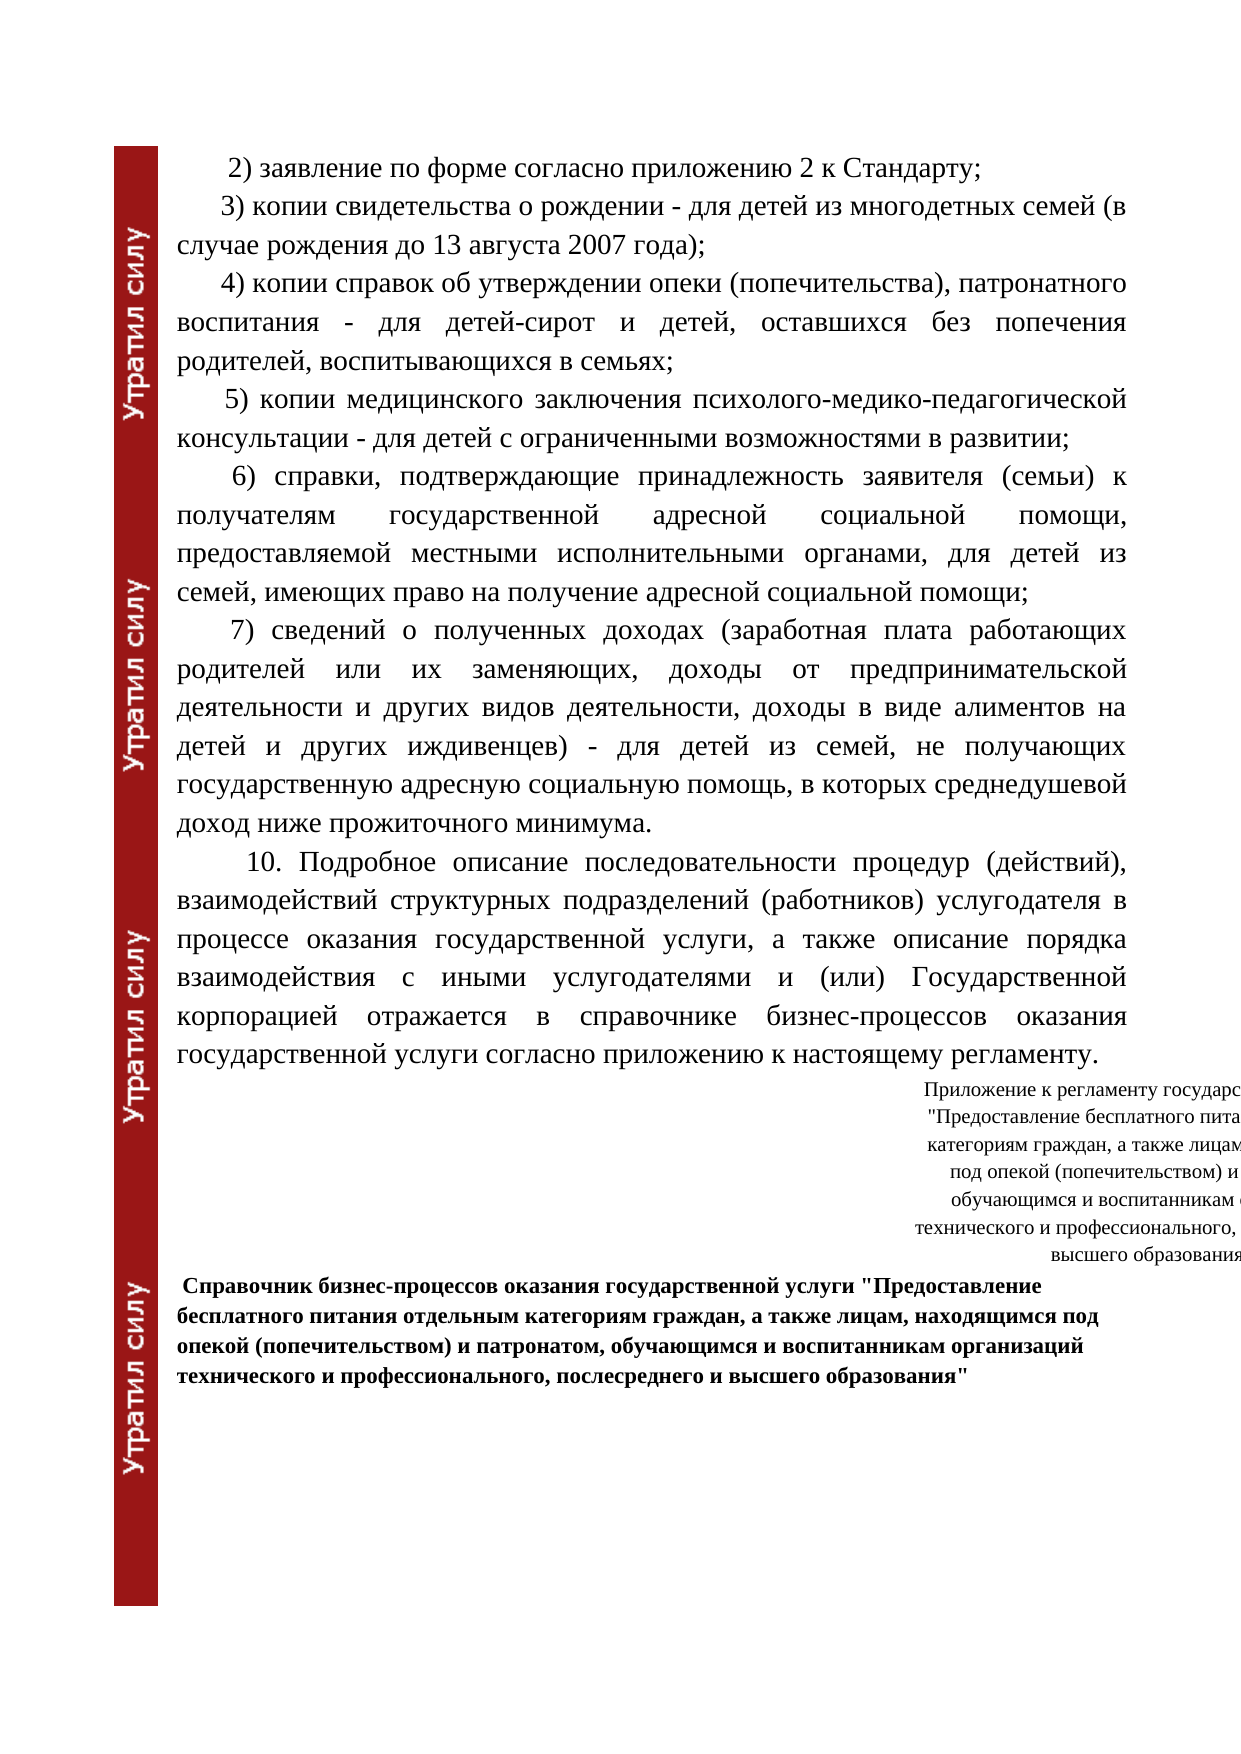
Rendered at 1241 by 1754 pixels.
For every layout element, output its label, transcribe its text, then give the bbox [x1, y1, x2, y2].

table_header [101, 1075, 912, 1272]
picture [114, 607, 158, 612]
picture [114, 183, 158, 188]
text Справочник бизнес-процессов оказания государственной услуги "Предоставление бесплатного питания отдельным категориям граждан, а также лицам, находящимся под опекой (попечительством) и патронатом, обучающимся и воспитанникам организаций технического и профессионального, послесреднего и высшего образования" [112, 1272, 1128, 1389]
picture [114, 376, 158, 381]
text 2) заявление по форме согласно приложению 2 к Стандарту; [112, 150, 1128, 183]
table_header Приложение к регламенту государственной услуги "Предоставление бесплатного питания отдельным категориям граждан, а также лицам, находящимся под опекой (попечительством) и патронатом, обучающимся и воспитанникам организаций технического и профессионального, послесреднего и высшего образования" [912, 1075, 1240, 1272]
picture [114, 453, 158, 458]
text 5) копии медицинского заключения психолого-медико-педагогической консультации - для детей с ограниченными возможностями в развитии; [112, 381, 1128, 453]
picture [114, 839, 158, 844]
text 7) сведений о полученных доходах (заработная плата работающих родителей или их заменяющих, доходы от предпринимательской деятельности и других видов деятельности, доходы в виде алиментов на детей и других иждивенцев) - для детей из семей, не получающих государственную адресную социальную помощь, в которых среднедушевой доход ниже прожиточного минимума. [112, 612, 1128, 839]
picture [114, 146, 158, 150]
text 4) копии справок об утверждении опеки (попечительства), патронатного воспитания - для детей-сирот и детей, оставшихся без попечения родителей, воспитывающихся в семьях; [112, 266, 1128, 376]
text 10. Подробное описание последовательности процедур (действий), взаимодействий структурных подразделений (работников) услугодателя в процессе оказания государственной услуги, а также описание порядка взаимодействия с иными услугодателями и (или) Государственной корпорацией отражается в справочнике бизнес-процессов оказания государственной услуги согласно приложению к настоящему регламенту. [112, 844, 1128, 1070]
picture [114, 1389, 158, 1606]
picture [114, 1070, 158, 1075]
text 3) копии свидетельства о рождении - для детей из многодетных семей (в случае рождения до 13 августа 2007 года); [112, 188, 1128, 261]
text 6) справки, подтверждающие принадлежность заявителя (семьи) к получателям государственной адресной социальной помощи, предоставляемой местными исполнительными органами, для детей из семей, имеющих право на получение адресной социальной помощи; [112, 458, 1128, 607]
picture [114, 261, 158, 266]
